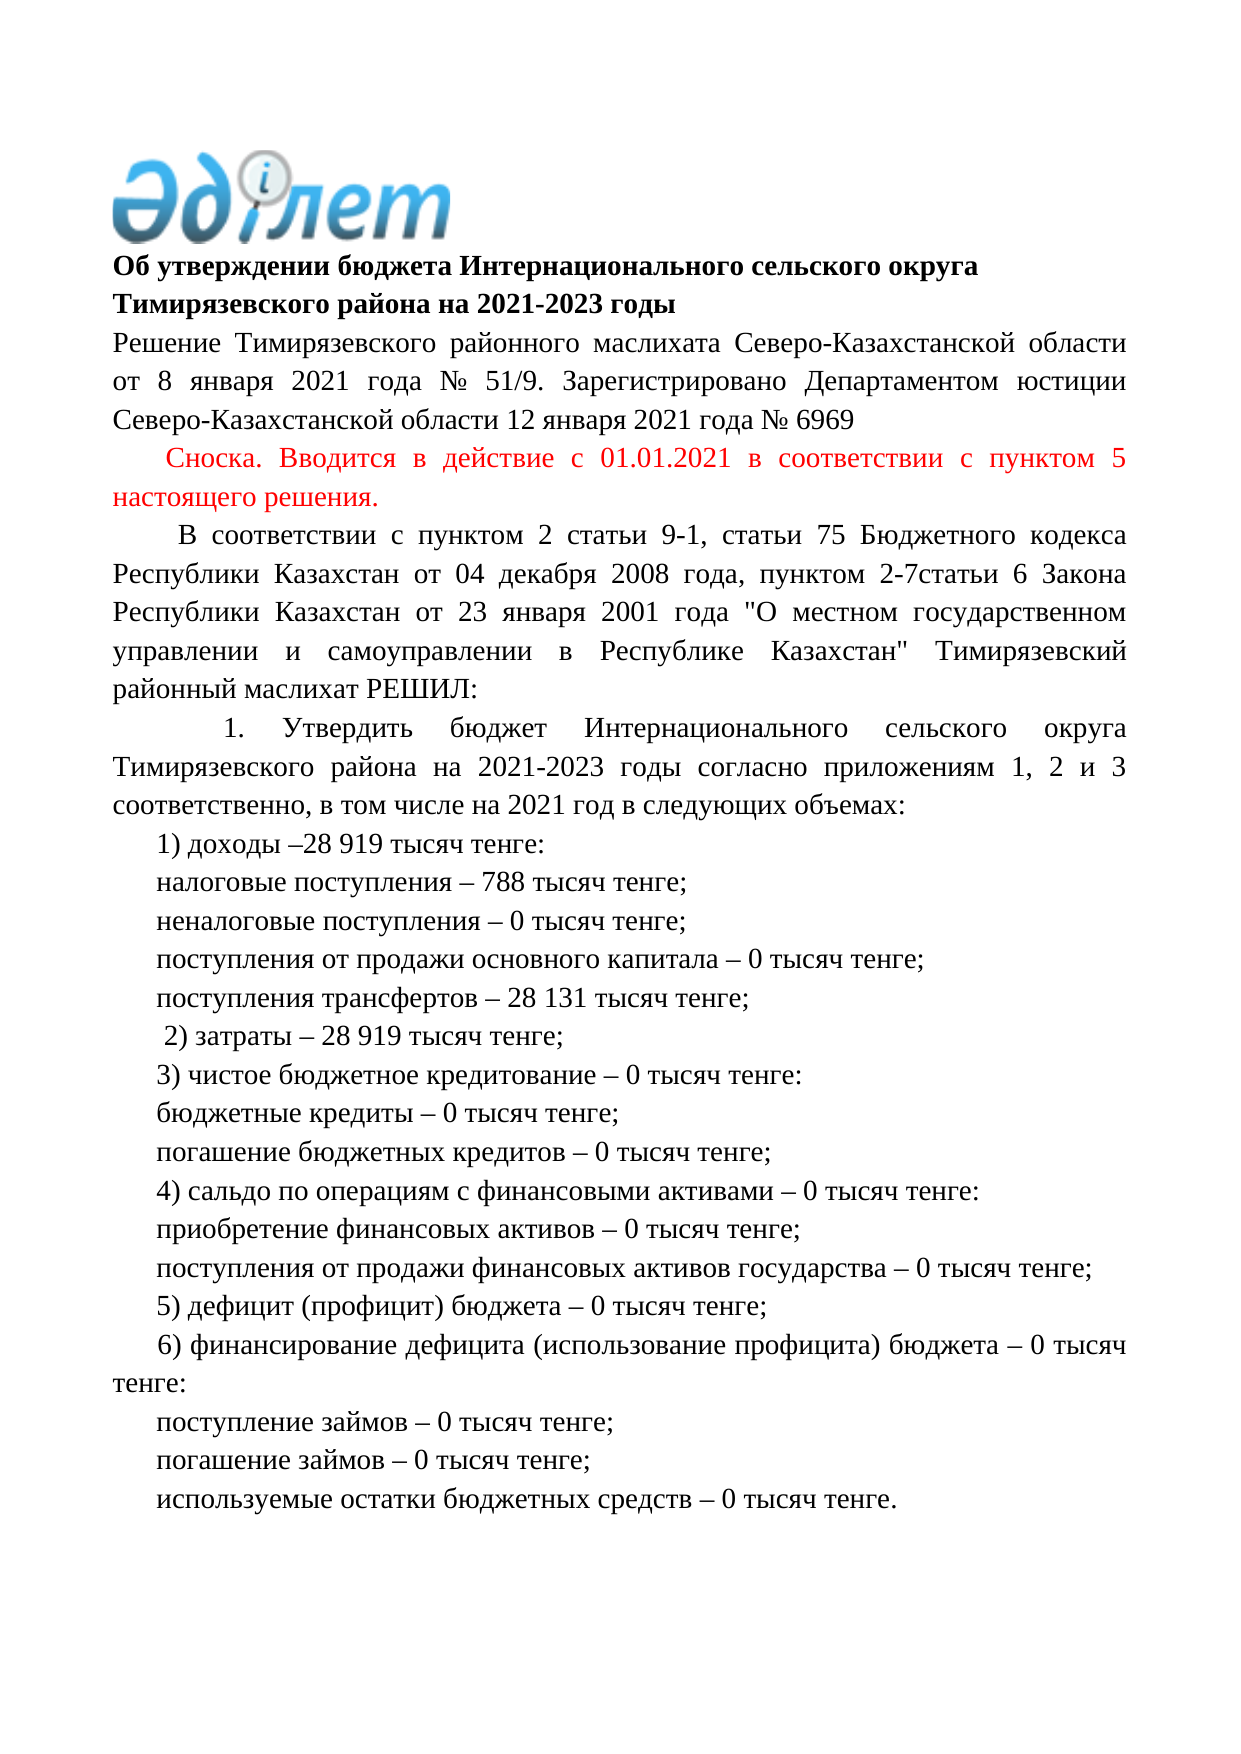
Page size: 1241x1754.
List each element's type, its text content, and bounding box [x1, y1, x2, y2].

text поступления от продажи основного капитала – 0 тысяч тенге; [112, 941, 1128, 975]
text Решение Тимирязевского районного маслихата Северо-Казахстанской области от 8 января 2021 года № 51/9. Зарегистрировано Департаментом юстиции Северо-Казахстанской области 12 января 2021 года № 6969 [112, 325, 1128, 435]
text 2) затраты – 28 919 тысяч тенге; [112, 1018, 1128, 1052]
text 1. Утвердить бюджет Интернационального сельского округа Тимирязевского района на 2021-2023 годы согласно приложениям 1, 2 и 3 соответственно, в том числе на 2021 год в следующих объемах: [112, 710, 1128, 821]
text 4) сальдо по операциям с финансовыми активами – 0 тысяч тенге: [112, 1173, 1128, 1206]
picture [112, 150, 451, 244]
text 5) дефицит (профицит) бюджета – 0 тысяч тенге; [112, 1288, 1128, 1322]
text налоговые поступления – 788 тысяч тенге; [112, 864, 1128, 898]
text неналоговые поступления – 0 тысяч тенге; [112, 903, 1128, 936]
text погашение бюджетных кредитов – 0 тысяч тенге; [112, 1134, 1128, 1168]
text бюджетные кредиты – 0 тысяч тенге; [112, 1096, 1128, 1129]
text приобретение финансовых активов – 0 тысяч тенге; [112, 1211, 1128, 1245]
text 3) чистое бюджетное кредитование – 0 тысяч тенге: [112, 1057, 1128, 1091]
text погашение займов – 0 тысяч тенге; [112, 1442, 1128, 1476]
text поступление займов – 0 тысяч тенге; [112, 1404, 1128, 1437]
text поступления от продажи финансовых активов государства – 0 тысяч тенге; [112, 1250, 1128, 1283]
text Об утверждении бюджета Интернационального сельского округа Тимирязевского района на 2021-2023 годы [112, 248, 1128, 320]
text 6) финансирование дефицита (использование профицита) бюджета – 0 тысяч тенге: [112, 1327, 1128, 1399]
text поступления трансфертов – 28 131 тысяч тенге; [112, 980, 1128, 1013]
text Сноска. Вводится в действие с 01.01.2021 в соответствии с пунктом 5 настоящего решения. [112, 440, 1128, 512]
text используемые остатки бюджетных средств – 0 тысяч тенге. [112, 1481, 1128, 1514]
text 1) доходы –28 919 тысяч тенге: [112, 826, 1128, 859]
text В соответствии с пунктом 2 статьи 9-1, статьи 75 Бюджетного кодекса Республики Казахстан от 04 декабря 2008 года, пунктом 2-7статьи 6 Закона Республики Казахстан от 23 января 2001 года "О местном государственном управлении и самоуправлении в Республике Казахстан" Тимирязевский районный маслихат РЕШИЛ: [112, 517, 1128, 705]
